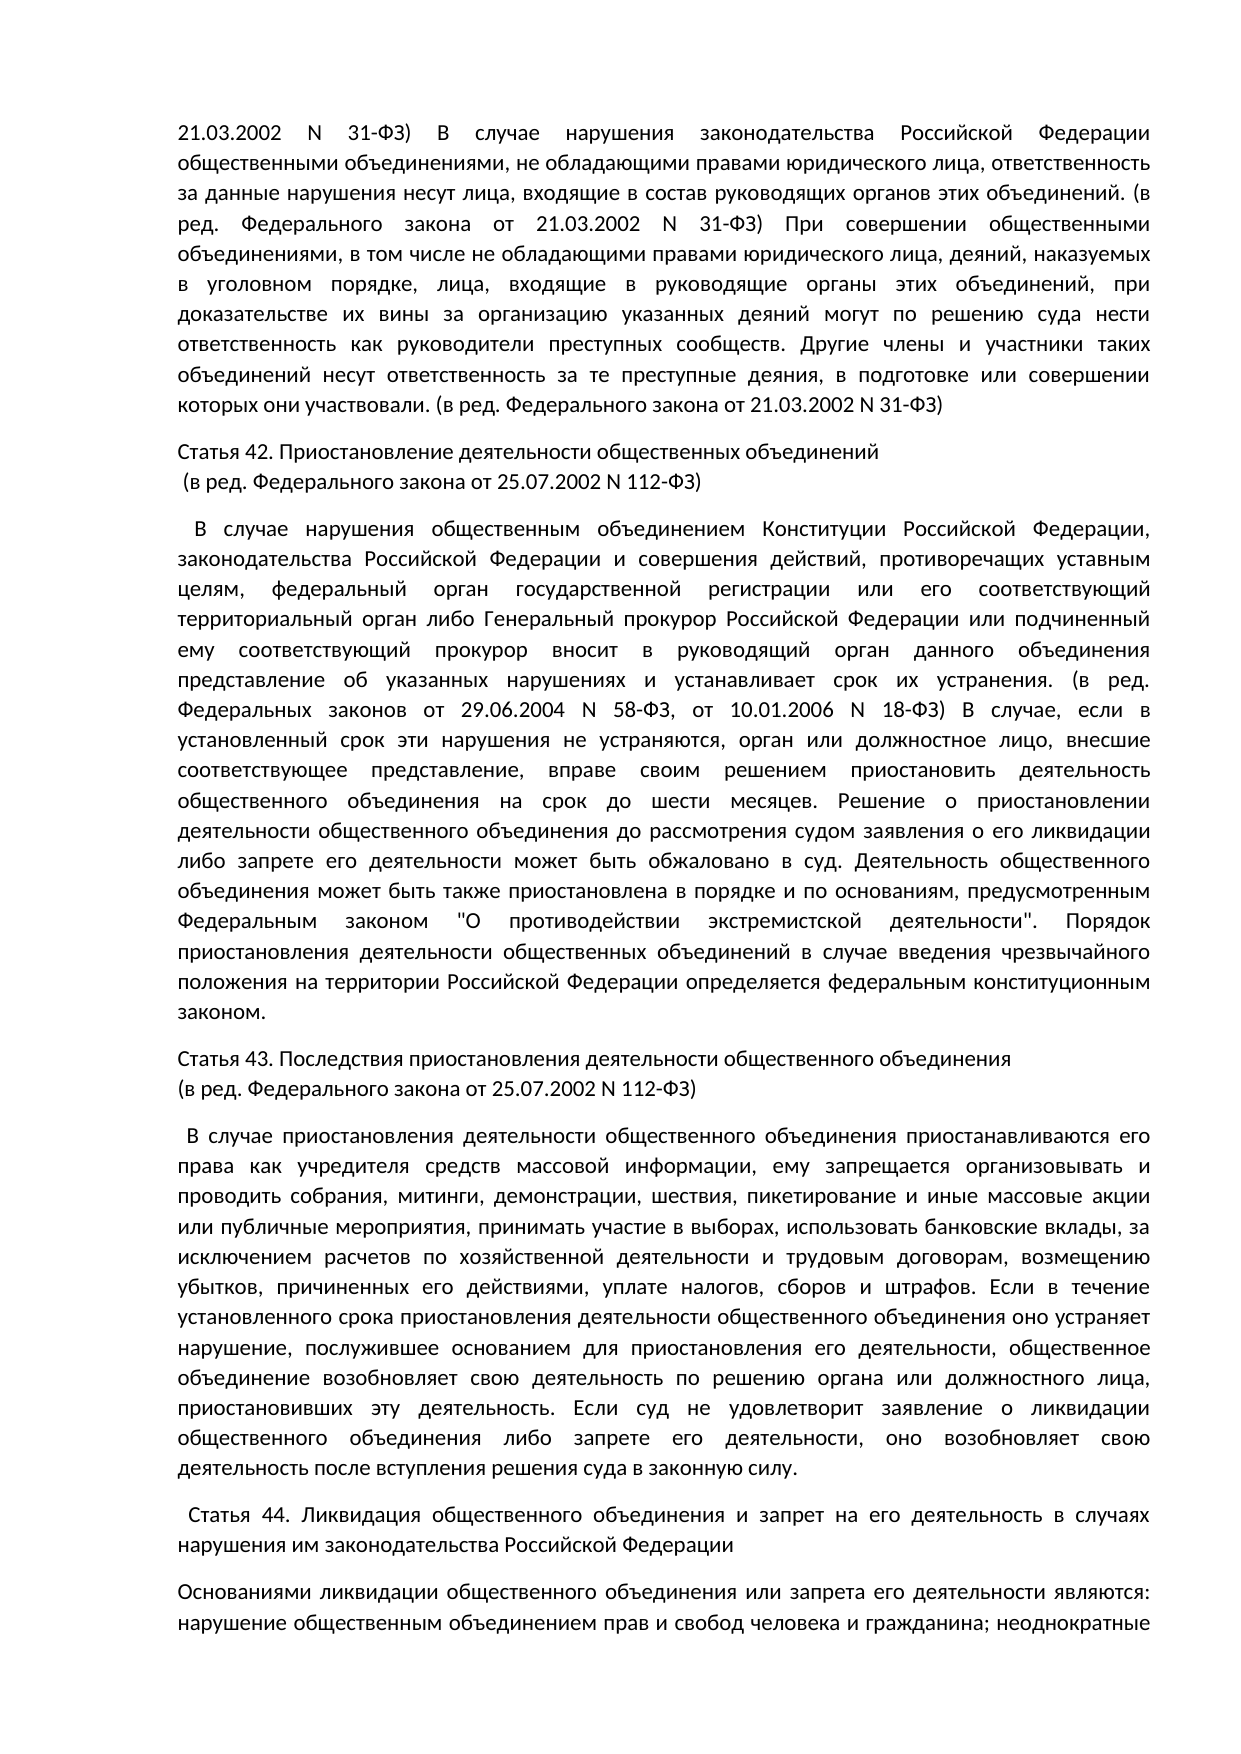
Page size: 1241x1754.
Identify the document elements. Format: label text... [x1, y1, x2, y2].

text Статья 43. Последствия приостановления деятельности общественного объединения [177, 1044, 1152, 1072]
text (в ред. Федерального закона от 25.07.2002 N 112-ФЗ) [177, 467, 1152, 495]
text (в ред. Федерального закона от 25.07.2002 N 112-ФЗ) [177, 1074, 1152, 1102]
text Статья 44. Ликвидация общественного объединения и запрет на его деятельность в случаях нарушения им законодательства Российской Федерации [177, 1500, 1152, 1559]
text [177, 1577, 1152, 1636]
text В случае нарушения общественным объединением Конституции Российской Федерации, законодательства Российской Федерации и совершения действий, противоречащих уставным целям, федеральный орган государственной регистрации или его соответствующий территориальный орган либо Генеральный прокурор Российской Федерации или подчиненный ему соответствующий прокурор вносит в руководящий орган данного объединения представление об указанных нарушениях и устанавливает срок их устранения. (в ред. Федеральных законов от 29.06.2004 N 58-ФЗ, от 10.01.2006 N 18-ФЗ) В случае, если в установленный срок эти нарушения не устраняются, орган или должностное лицо, внесшие соответствующее представление, вправе своим решением приостановить деятельность общественного объединения на срок до шести месяцев. Решение о приостановлении деятельности общественного объединения до рассмотрения судом заявления о его ликвидации либо запрете его деятельности может быть обжаловано в суд. Деятельность общественного объединения может быть также приостановлена в порядке и по основаниям, предусмотренным Федеральным законом "О противодействии экстремистской деятельности". Порядок приостановления деятельности общественных объединений в случае введения чрезвычайного положения на территории Российской Федерации определяется федеральным конституционным законом. [177, 514, 1152, 1025]
text Статья 42. Приостановление деятельности общественных объединений [177, 437, 1152, 465]
text В случае приостановления деятельности общественного объединения приостанавливаются его права как учредителя средств массовой информации, ему запрещается организовывать и проводить собрания, митинги, демонстрации, шествия, пикетирование и иные массовые акции или публичные мероприятия, принимать участие в выборах, использовать банковские вклады, за исключением расчетов по хозяйственной деятельности и трудовым договорам, возмещению убытков, причиненных его действиями, уплате налогов, сборов и штрафов. Если в течение установленного срока приостановления деятельности общественного объединения оно устраняет нарушение, послужившее основанием для приостановления его деятельности, общественное объединение возобновляет свою деятельность по решению органа или должностного лица, приостановивших эту деятельность. Если суд не удовлетворит заявление о ликвидации общественного объединения либо запрете его деятельности, оно возобновляет свою деятельность после вступления решения суда в законную силу. [177, 1121, 1152, 1482]
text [177, 118, 1152, 418]
